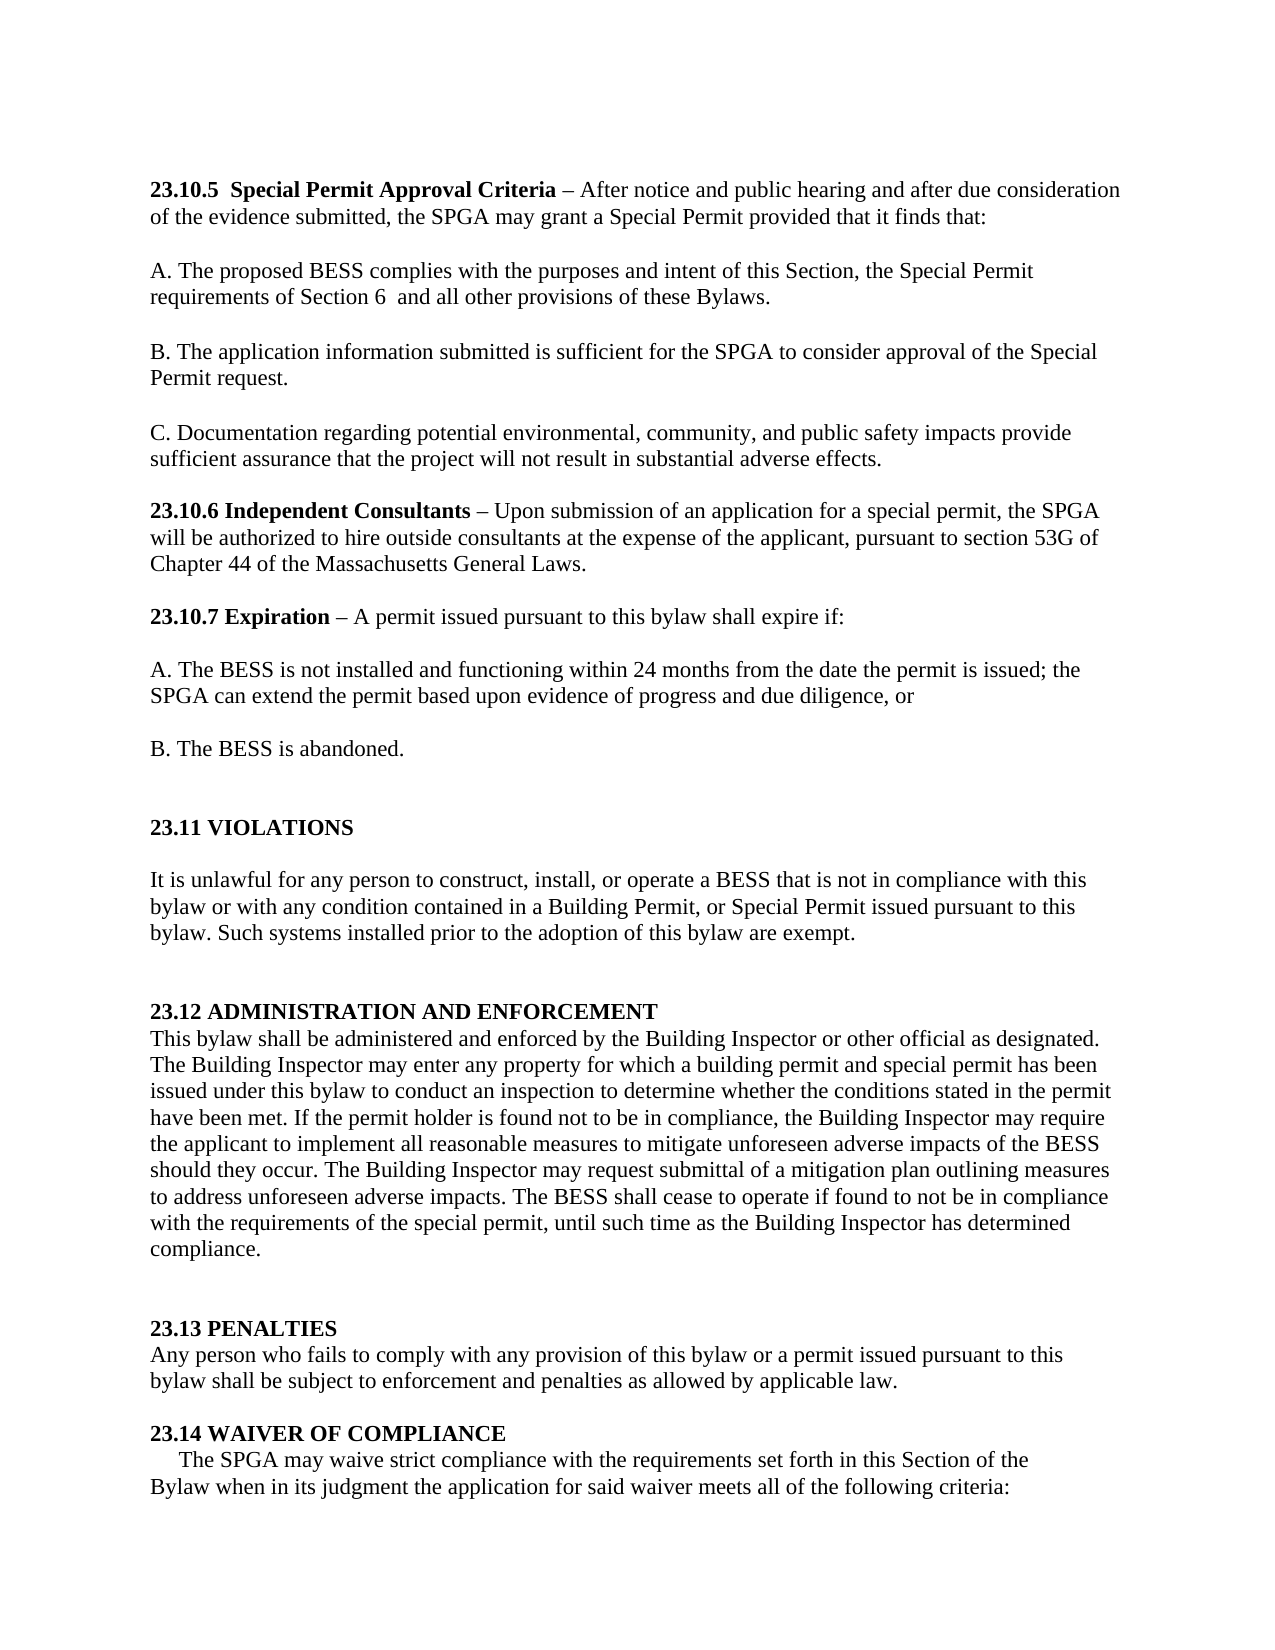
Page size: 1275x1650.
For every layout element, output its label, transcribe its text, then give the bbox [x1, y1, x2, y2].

text 23.10.6 Independent Consultants – Upon submission of an application for a special permit, the SPGA will be authorized to hire outside consultants at the expense of the applicant, pursuant to section 53G of Chapter 44 of the Massachusetts General Laws. [150, 498, 1125, 577]
text 23.14 WAIVER OF COMPLIANCE The SPGA may waive strict compliance with the requirements set forth in this Section of the Bylaw when in its judgment the application for said waiver meets all of the following criteria: [150, 1420, 1125, 1499]
text 23.12 ADMINISTRATION AND ENFORCEMENT This bylaw shall be administered and enforced by the Building Inspector or other official as designated. The Building Inspector may enter any property for which a building permit and special permit has been issued under this bylaw to conduct an inspection to determine whether the conditions stated in the permit have been met. If the permit holder is found not to be in compliance, the Building Inspector may require the applicant to implement all reasonable measures to mitigate unforeseen adverse impacts of the BESS should they occur. The Building Inspector may request submittal of a mitigation plan outlining measures to address unforeseen adverse impacts. The BESS shall cease to operate if found to not be in compliance with the requirements of the special permit, until such time as the Building Inspector has determined compliance. [150, 998, 1125, 1262]
text 23.13 PENALTIES Any person who fails to comply with any provision of this bylaw or a permit issued pursuant to this bylaw shall be subject to enforcement and penalties as allowed by applicable law. [150, 1314, 1125, 1394]
text B. The application information submitted is sufficient for the SPGA to consider approval of the Special Permit request. [150, 338, 1125, 418]
text A. The BESS is not installed and functioning within 24 months from the date the permit is issued; the SPGA can extend the permit based upon evidence of progress and due diligence, or [150, 656, 1125, 708]
text B. The BESS is abandoned. [150, 735, 1125, 761]
text A. The proposed BESS complies with the purposes and intent of this Section, the Special Permit requirements of Section 6 and all other provisions of these Bylaws. [150, 257, 1125, 338]
text C. Documentation regarding potential environmental, community, and public safety impacts provide sufficient assurance that the project will not result in substantial adverse effects. [150, 418, 1125, 471]
text It is unlawful for any person to construct, install, or operate a BESS that is not in compliance with this bylaw or with any condition contained in a Building Permit, or Special Permit issued pursuant to this bylaw. Such systems installed prior to the adoption of this bylaw are exempt. [150, 867, 1125, 946]
text 23.10.5 Special Permit Approval Criteria – After notice and public hearing and after due consideration of the evidence submitted, the SPGA may grant a Special Permit provided that it finds that: [150, 176, 1125, 257]
text 23.11 VIOLATIONS [150, 814, 1125, 840]
text 23.10.7 Expiration – A permit issued pursuant to this bylaw shall expire if: [150, 603, 1125, 629]
